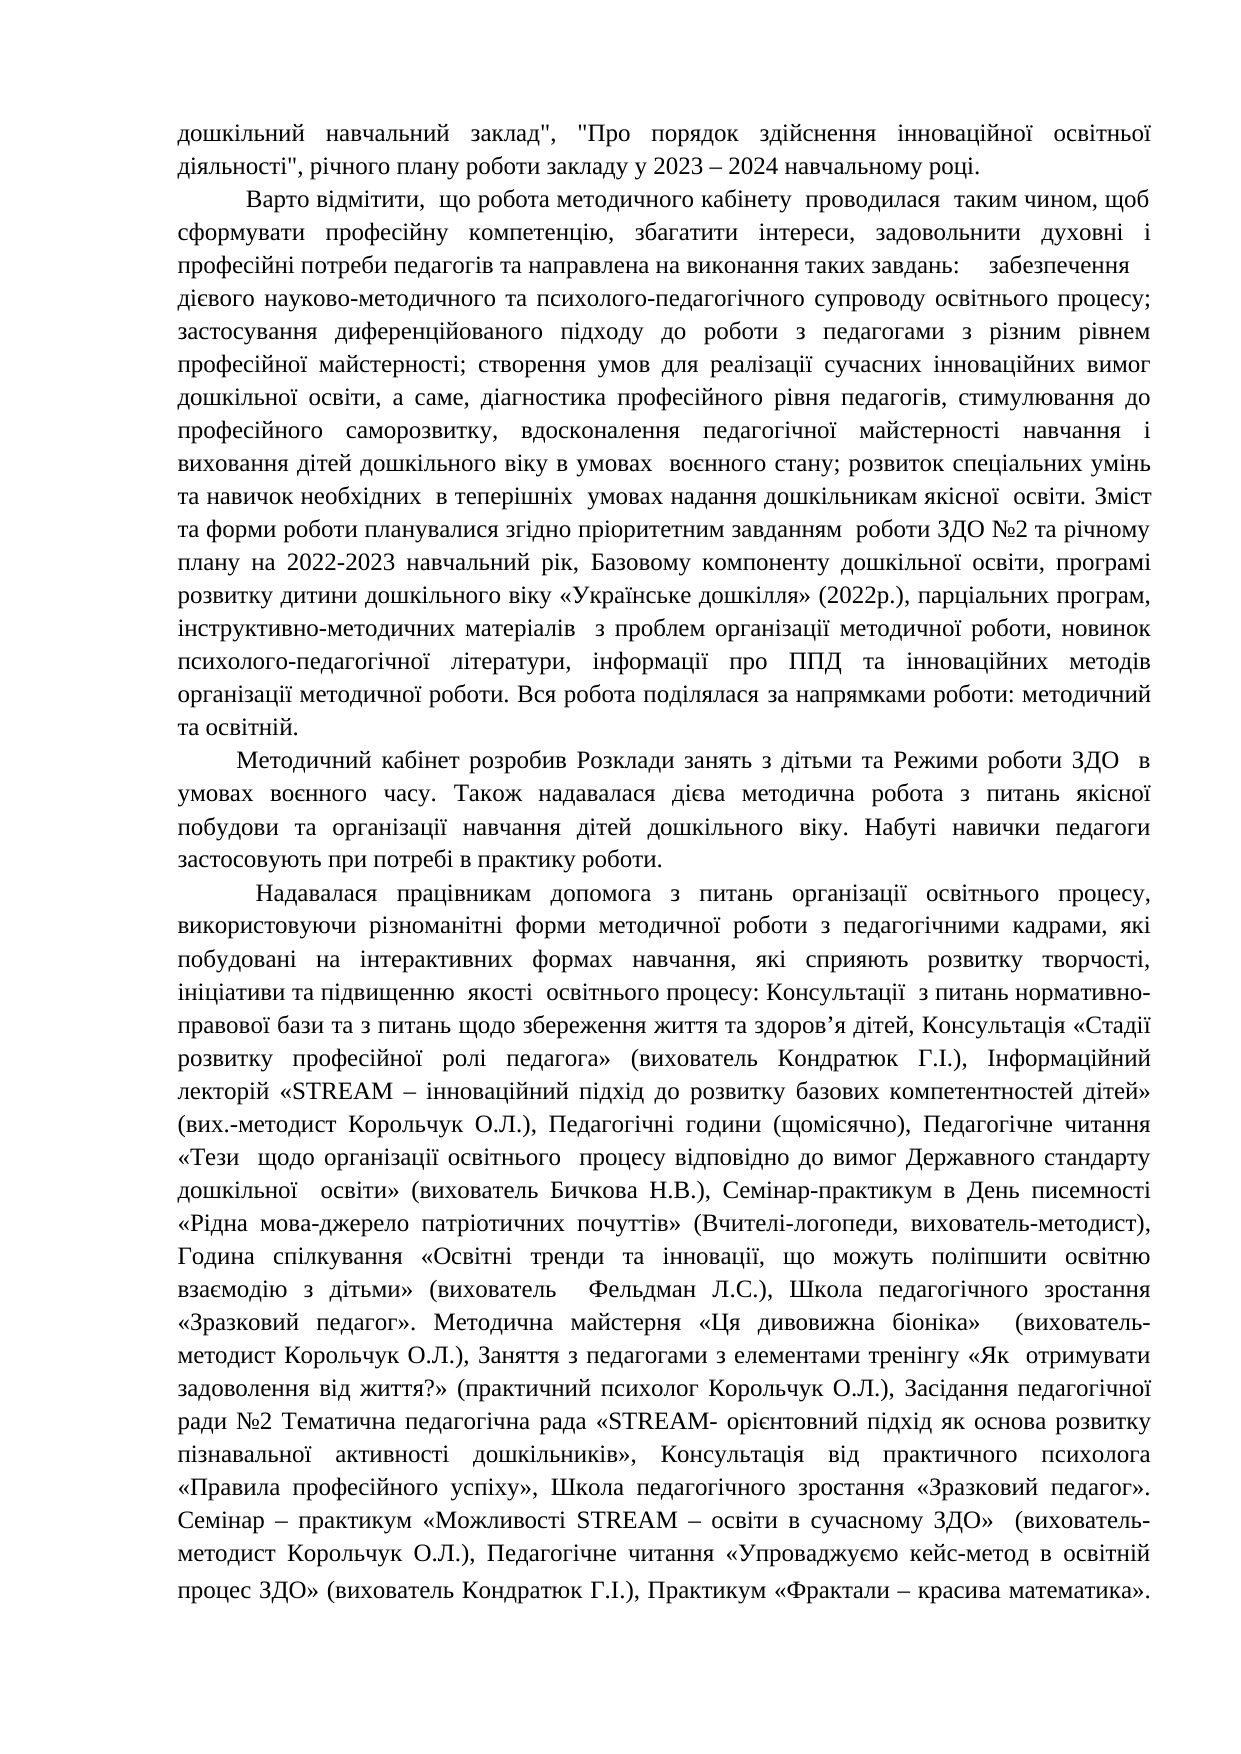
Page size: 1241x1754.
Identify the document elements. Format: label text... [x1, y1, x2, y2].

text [177, 878, 1152, 1604]
text Методичний кабінет розробив Розклади занять з дітьми та Режими роботи ЗДО в умовах воєнного часу. Також надавалася дієва методична робота з питань якісної побудови та організації навчання дітей дошкільного віку. Набуті навички педагоги застосовують при потребі в практику роботи. [177, 746, 1152, 873]
text Варто відмітити, що робота методичного кабінету проводилася таким чином, щоб сформувати професійну компетенцію, збагатити інтереси, задовольнити духовні і професійні потреби педагогів та направлена на виконання таких завдань: забезпечення дієвого науково-методичного та психолого-педагогічного супроводу освітнього процесу; застосування диференційованого підходу до роботи з педагогами з різним рівнем професійної майстерності; створення умов для реалізації сучасних інноваційних вимог дошкільної освіти, а саме, діагностика професійного рівня педагогів, стимулювання до професійного саморозвитку, вдосконалення педагогічної майстерності навчання і виховання дітей дошкільного віку в умовах воєнного стану; розвиток спеціальних умінь та навичок необхідних в теперішніх умовах надання дошкільникам якісної освіти. Зміст та форми роботи планувалися згідно пріоритетним завданням роботи ЗДО №2 та річному плану на 2022-2023 навчальний рік, Базовому компоненту дошкільної освіти, програмі розвитку дитини дошкільного віку «Українське дошкілля» (2022р.), парціальних програм, інструктивно-методичних матеріалів з проблем організації методичної роботи, новинок психолого-педагогічної літератури, інформації про ППД та інноваційних методів організації методичної роботи. Вся робота поділялася за напрямками роботи: методичний та освітній. [177, 184, 1152, 741]
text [177, 147, 1152, 180]
